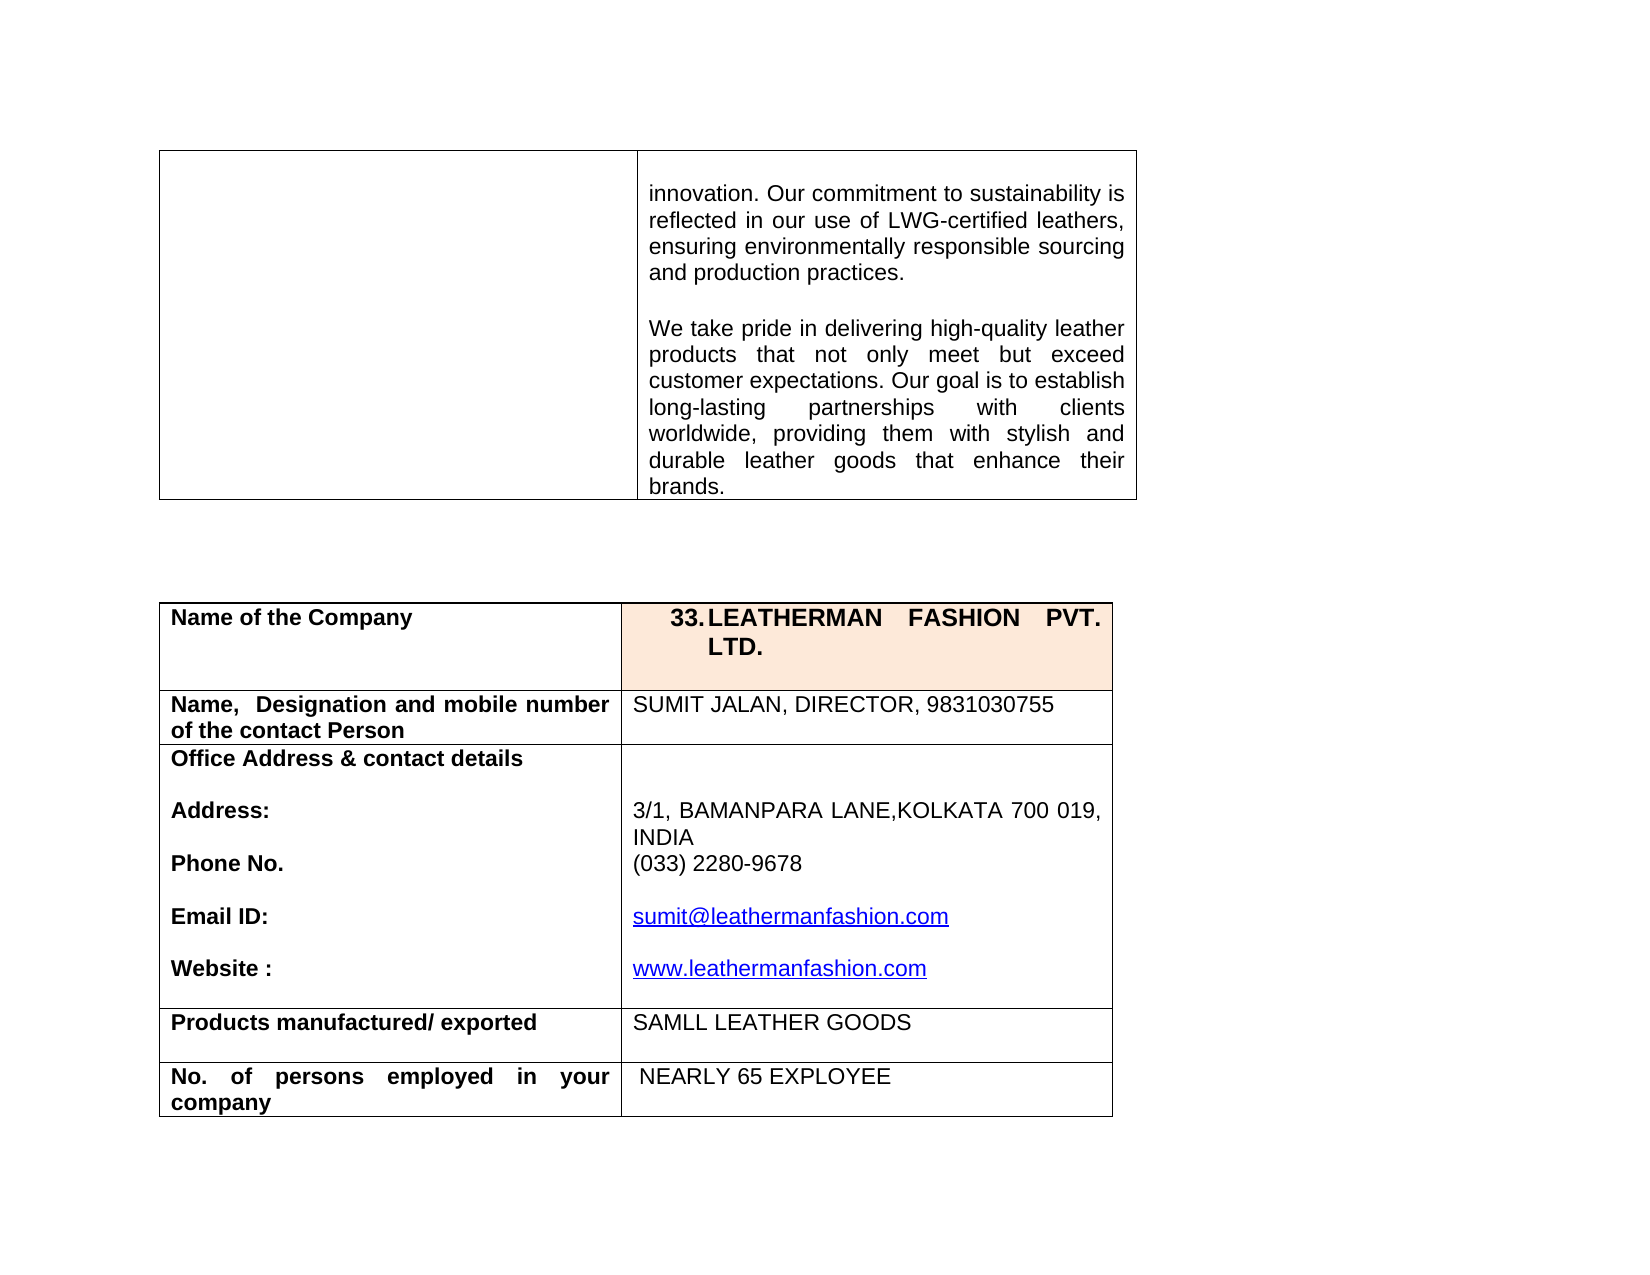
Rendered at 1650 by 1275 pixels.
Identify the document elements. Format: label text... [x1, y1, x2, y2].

table_cell SUMIT JALAN, DIRECTOR, 9831030755 [622, 691, 1112, 743]
table_cell Office Address & contact details Address: Phone No. Email ID: Website : [160, 745, 621, 1008]
table_cell Products manufactured/ exported [160, 1009, 621, 1062]
table_cell Name, Designation and mobile number of the contact Person [160, 691, 621, 743]
table_cell NEARLY 65 EXPLOYEE [622, 1063, 1112, 1116]
table_header Name of the Company [160, 604, 621, 690]
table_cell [638, 151, 1136, 499]
table_cell SAMLL LEATHER GOODS [622, 1009, 1112, 1062]
table_cell No. of persons employed in your company [160, 1063, 621, 1116]
table_header LEATHERMAN FASHION PVT. LTD. [622, 604, 1112, 690]
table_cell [160, 151, 637, 499]
table_cell 3/1, BAMANPARA LANE,KOLKATA 700 019, INDIA (033) 2280-9678 sumit@leathermanfashion.com www.leathermanfashion.com [622, 745, 1112, 1008]
